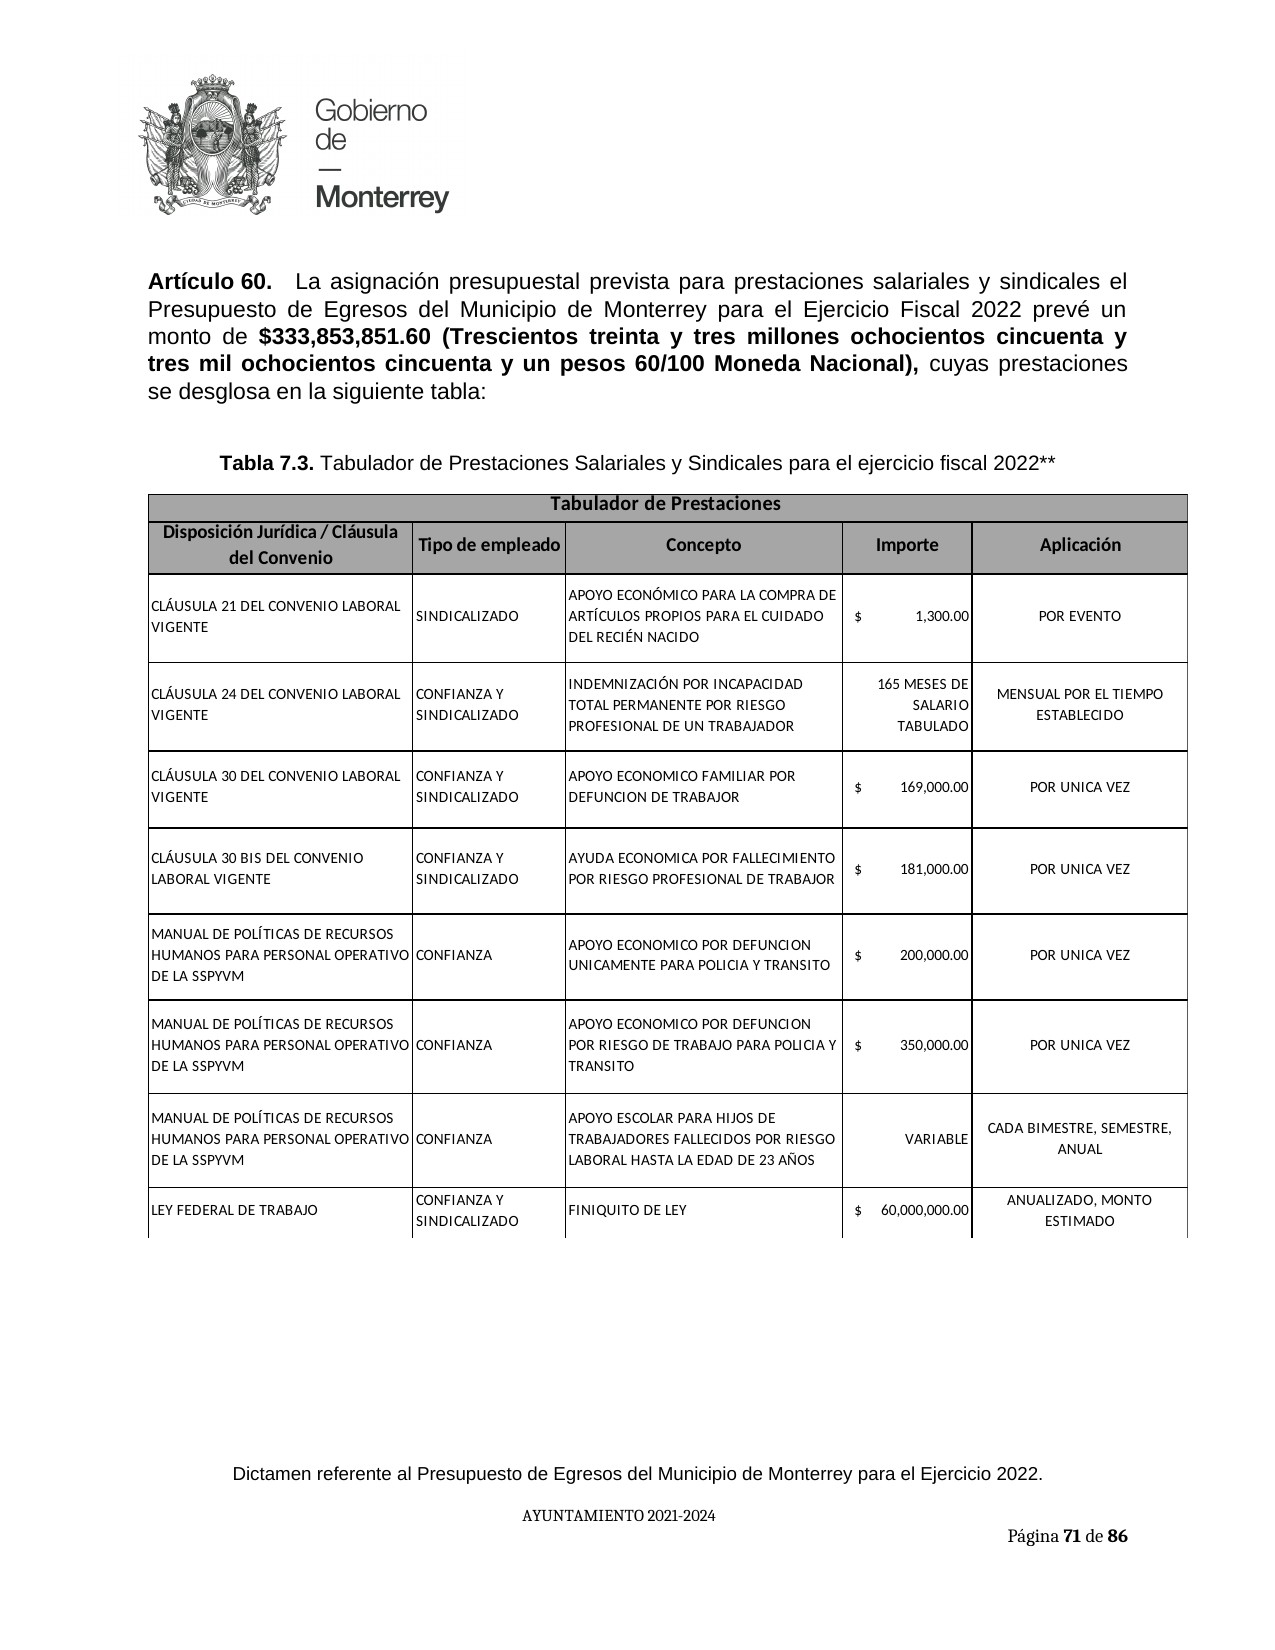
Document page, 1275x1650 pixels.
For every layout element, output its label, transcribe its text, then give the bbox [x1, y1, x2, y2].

text Tabla 7.3. Tabulador de Prestaciones Salariales y Sindicales para el ejercicio fiscal 2022** [148, 451, 1128, 475]
list La asignación presupuestal prevista para prestaciones salariales y sindicales el Presupuesto de Egresos del Municipio de Monterrey para el Ejercicio Fiscal 2022 prevé un monto de $333,853,851.60 (Trescientos treinta y tres millones ochocientos cincuenta y tres mil ochocientos cincuenta y un pesos 60/100 Moneda Nacional), cuyas prestaciones se desglosa en la siguiente tabla: [148, 268, 1128, 404]
picture [117, 52, 470, 219]
